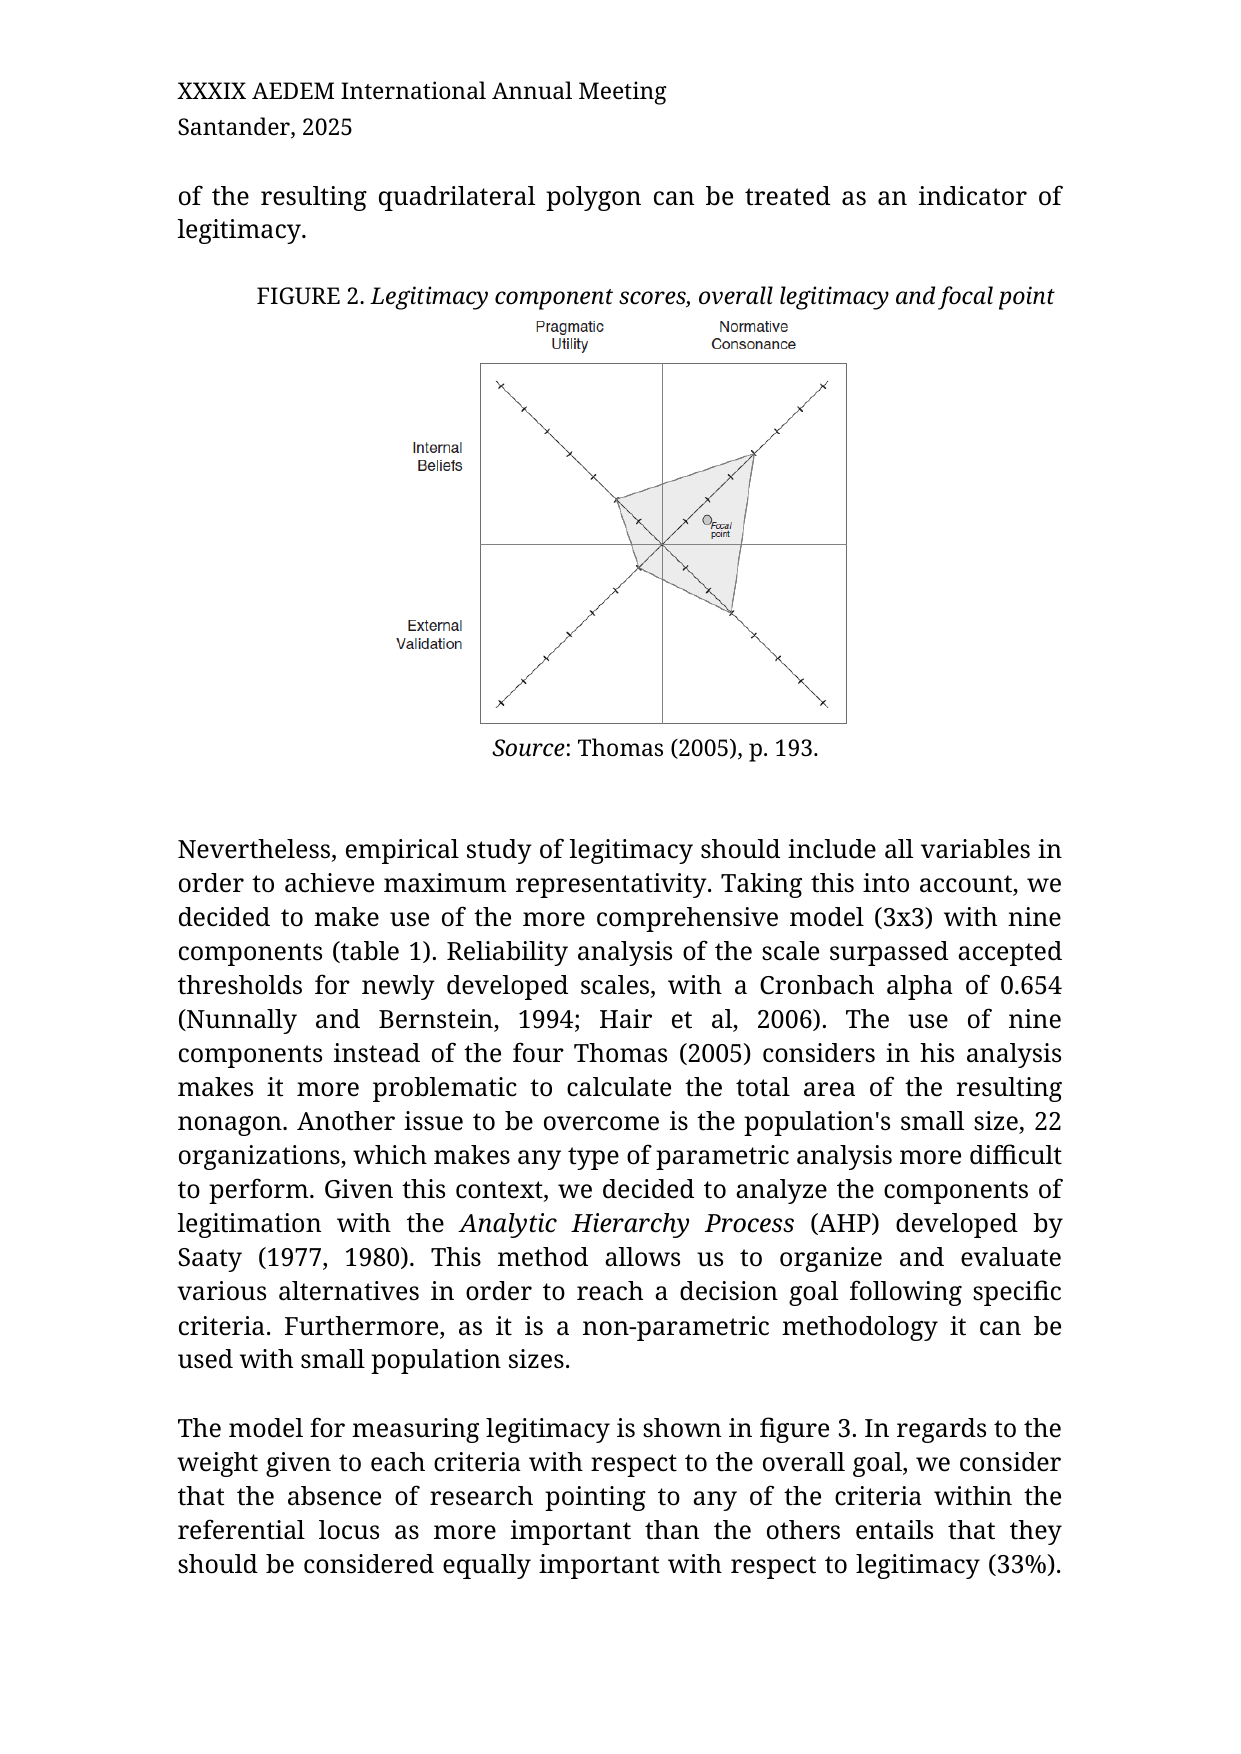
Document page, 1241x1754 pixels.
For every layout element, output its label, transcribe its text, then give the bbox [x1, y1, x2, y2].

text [177, 1410, 1063, 1581]
text FigurE 2. Legitimacy component scores, overall legitimacy and focal point [177, 280, 1063, 732]
text Nevertheless, empirical study of legitimacy should include all variables in order to achieve maximum representativity. Taking this into account, we decided to make use of the more comprehensive model (3x3) with nine components (table 1). Reliability analysis of the scale surpassed accepted thresholds for newly developed scales, with a Cronbach alpha of 0.654 (Nunnally and Bernstein, 1994; Hair et al, 2006). The use of nine components instead of the four Thomas (2005) considers in his analysis makes it more problematic to calculate the total area of the resulting nonagon. Another issue to be overcome is the population's small size, 22 organizations, which makes any type of parametric analysis more difficult to perform. Given this context, we decided to analyze the components of legitimation with the Analytic Hierarchy Process (AHP) developed by Saaty (1977, 1980). This method allows us to organize and evaluate various alternatives in order to reach a decision goal following specific criteria. Furthermore, as it is a non-parametric methodology it can be used with small population sizes. [177, 831, 1063, 1376]
text Source: Thomas (2005), p. 193. [177, 732, 1063, 763]
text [177, 178, 1063, 246]
